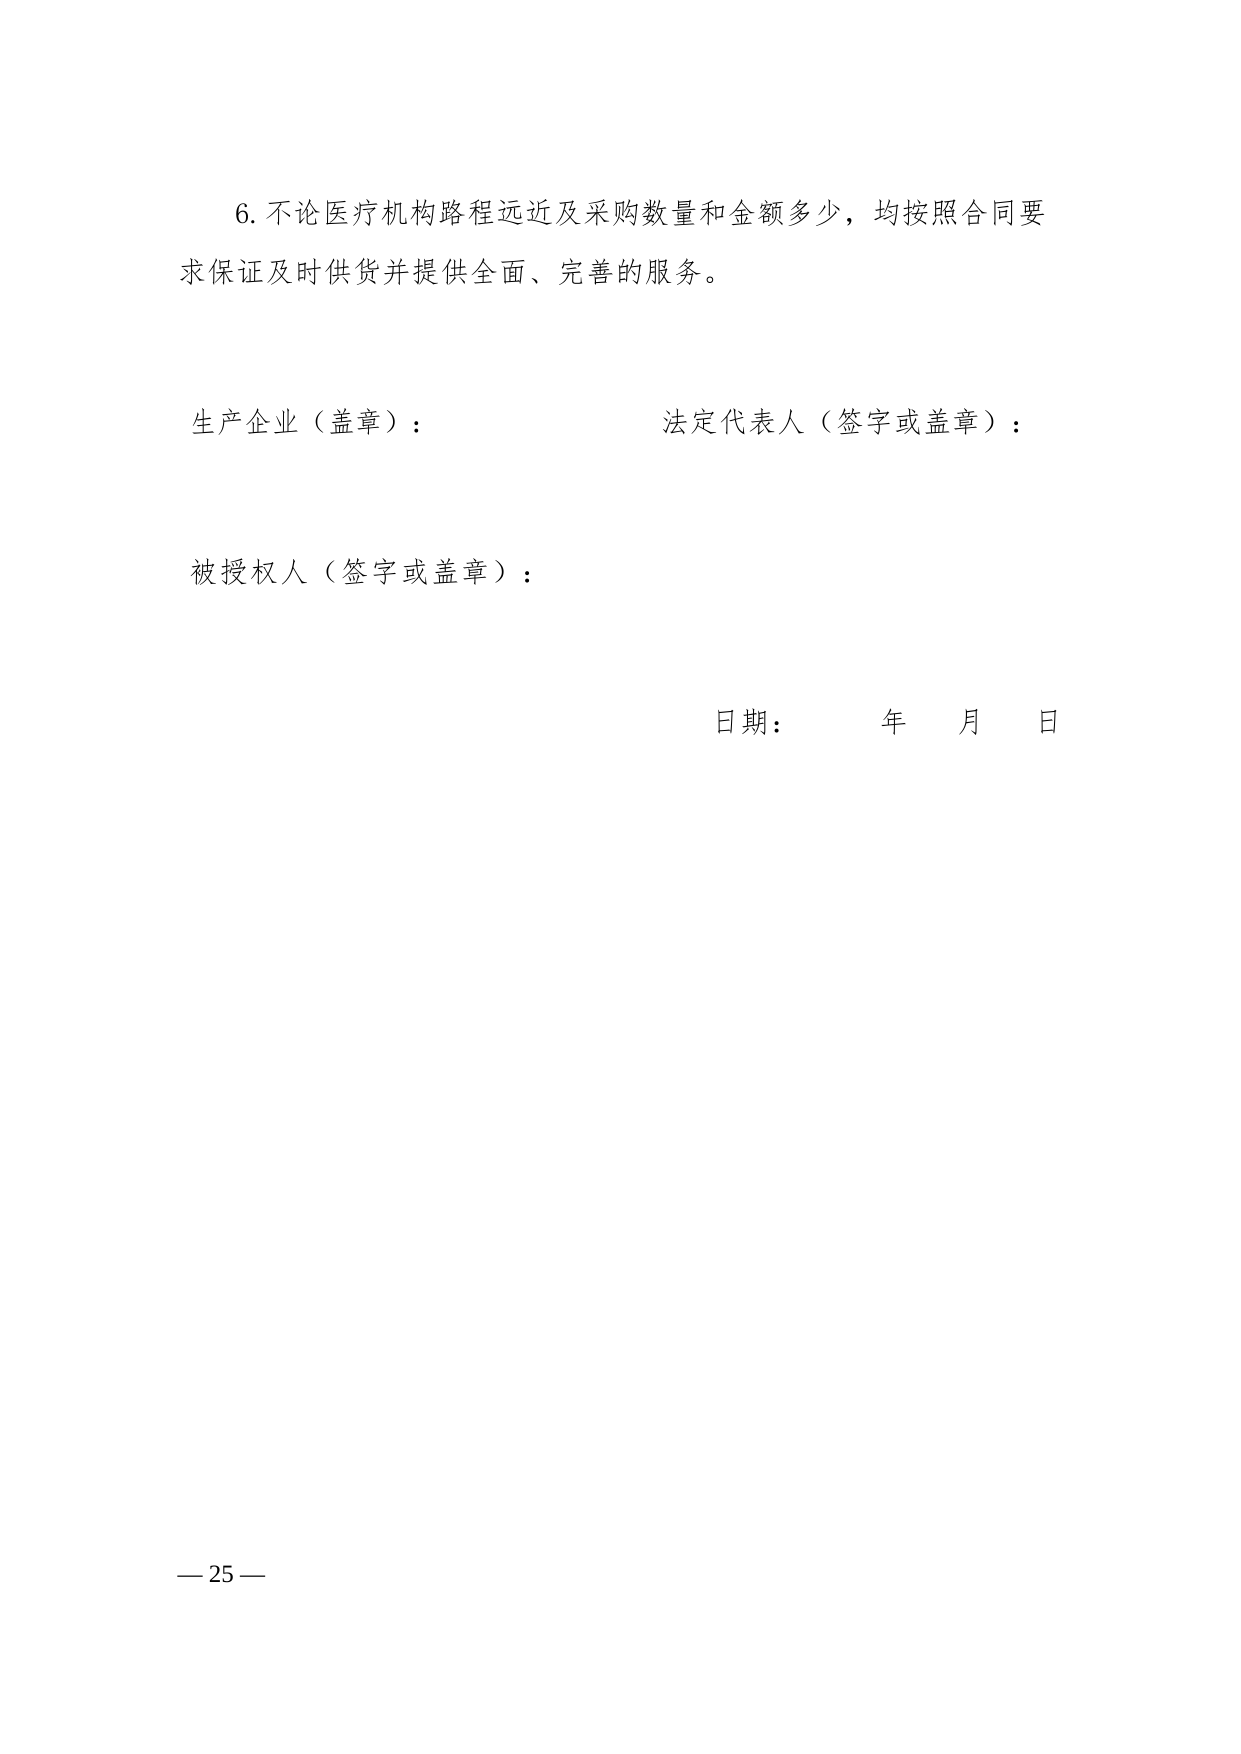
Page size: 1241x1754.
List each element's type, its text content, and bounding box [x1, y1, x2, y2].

text 日期： 年 月 日 [189, 686, 1063, 744]
text 生产企业（盖章）： 法定代表人（签字或盖章）： [189, 386, 1063, 444]
text 6.不论医疗机构路程远近及采购数量和金额多少，均按照合同要求保证及时供货并提供全面、完善的服务。 [177, 177, 1063, 294]
text 被授权人（签字或盖章）： [189, 536, 1063, 594]
